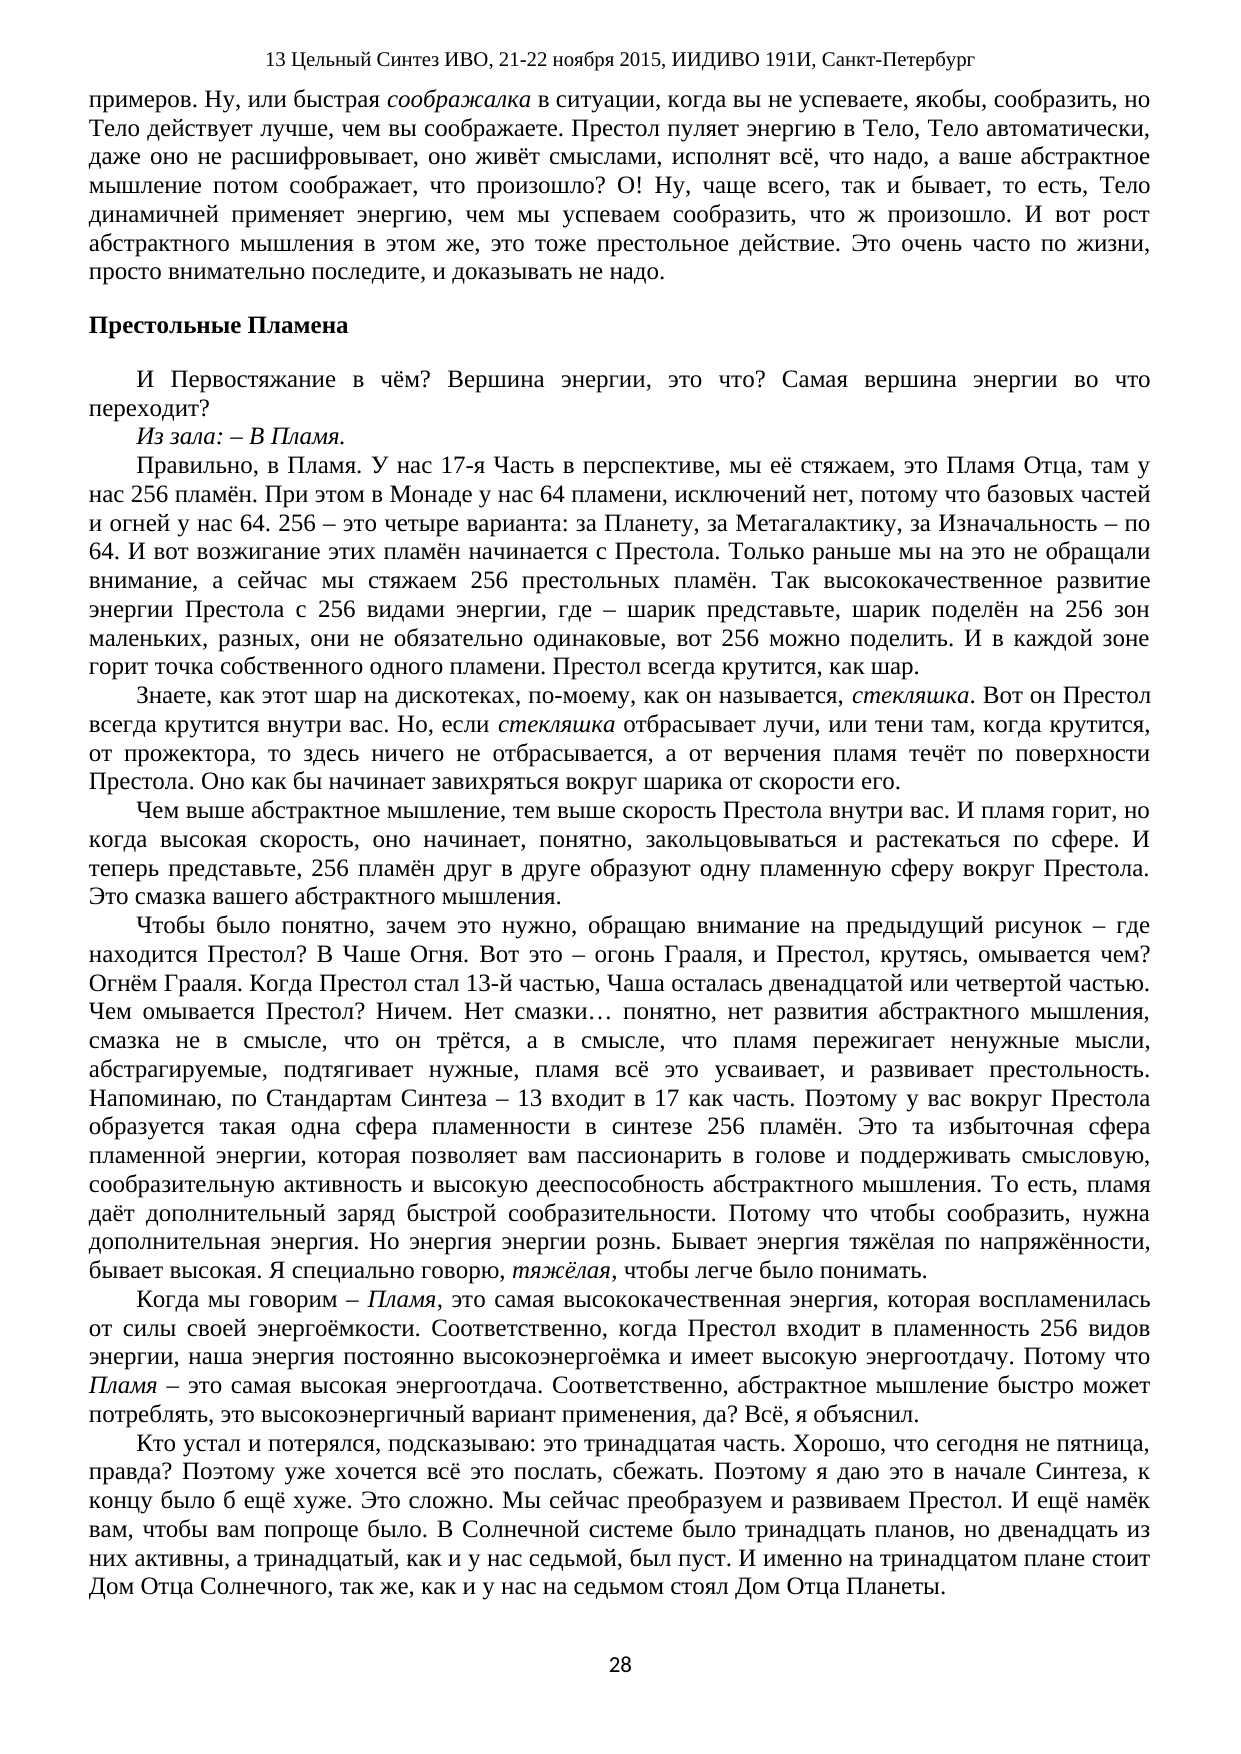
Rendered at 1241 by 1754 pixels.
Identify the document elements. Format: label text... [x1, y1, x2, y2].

text Кто устал и потерялся, подсказываю: это тринадцатая часть. Хорошо, что сегодня не пятница, правда? Поэтому уже хочется всё это послать, сбежать. Поэтому я даю это в начале Синтеза, к концу было б ещё хуже. Это сложно. Мы сейчас преобразуем и развиваем Престол. И ещё намёк вам, чтобы вам попроще было. В Солнечной системе было тринадцать планов, но двенадцать из них активны, а тринадцатый, как и у нас седьмой, был пуст. И именно на тринадцатом плане стоит Дом Отца Солнечного, так же, как и у нас на седьмом стоял Дом Отца Планеты. [89, 1428, 1152, 1600]
text И Первостяжание в чём? Вершина энергии, это что? Самая вершина энергии во что переходит? [89, 364, 1152, 421]
text Чем выше абстрактное мышление, тем выше скорость Престола внутри вас. И пламя горит, но когда высокая скорость, оно начинает, понятно, закольцовываться и растекаться по сфере. И теперь представьте, 256 пламён друг в друге образуют одну пламенную сферу вокруг Престола. Это смазка вашего абстрактного мышления. [89, 795, 1152, 910]
text Из зала: – В Пламя. [89, 421, 1152, 450]
text Когда мы говорим – Пламя, это самая высококачественная энергия, которая воспламенилась от силы своей энергоёмкости. Соответственно, когда Престол входит в пламенность 256 видов энергии, наша энергия постоянно высокоэнергоёмка и имеет высокую энергоотдачу. Потому что Пламя – это самая высокая энергоотдача. Соответственно, абстрактное мышление быстро может потреблять, это высокоэнергичный вариант применения, да? Всё, я объяснил. [89, 1284, 1152, 1428]
text Престольные Пламена [89, 310, 1152, 339]
text Чтобы было понятно, зачем это нужно, обращаю внимание на предыдущий рисунок – где находится Престол? В Чаше Огня. Вот это – огонь Грааля, и Престол, крутясь, омывается чем? Огнём Грааля. Когда Престол стал 13-й частью, Чаша осталась двенадцатой или четвертой частью. Чем омывается Престол? Ничем. Нет смазки… понятно, нет развития абстрактного мышления, смазка не в смысле, что он трётся, а в смысле, что пламя пережигает ненужные мысли, абстрагируемые, подтягивает нужные, пламя всё это усваивает, и развивает престольность. Напоминаю, по Стандартам Синтеза – 13 входит в 17 как часть. Поэтому у вас вокруг Престола образуется такая одна сфера пламенности в синтезе 256 пламён. Это та избыточная сфера пламенной энергии, которая позволяет вам пассионарить в голове и поддерживать смысловую, сообразительную активность и высокую дееспособность абстрактного мышления. То есть, пламя даёт дополнительный заряд быстрой сообразительности. Потому что чтобы сообразить, нужна дополнительная энергия. Но энергия энергии рознь. Бывает энергия тяжёлая по напряжённости, бывает высокая. Я специально говорю, тяжёлая, чтобы легче было понимать. [89, 910, 1152, 1284]
text Знаете, как этот шар на дискотеках, по-моему, как он называется, стекляшка. Вот он Престол всегда крутится внутри вас. Но, если стекляшка отбрасывает лучи, или тени там, когда крутится, от прожектора, то здесь ничего не отбрасывается, а от верчения пламя течёт по поверхности Престола. Оно как бы начинает завихряться вокруг шарика от скорости его. [89, 680, 1152, 795]
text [89, 84, 1152, 285]
text Правильно, в Пламя. У нас 17-я Часть в перспективе, мы её стяжаем, это Пламя Отца, там у нас 256 пламён. При этом в Монаде у нас 64 пламени, исключений нет, потому что базовых частей и огней у нас 64. 256 – это четыре варианта: за Планету, за Метагалактику, за Изначальность – по 64. И вот возжигание этих пламён начинается с Престола. Только раньше мы на это не обращали внимание, а сейчас мы стяжаем 256 престольных пламён. Так высококачественное развитие энергии Престола с 256 видами энергии, где – шарик представьте, шарик поделён на 256 зон маленьких, разных, они не обязательно одинаковые, вот 256 можно поделить. И в каждой зоне горит точка собственного одного пламени. Престол всегда крутится, как шар. [89, 450, 1152, 680]
